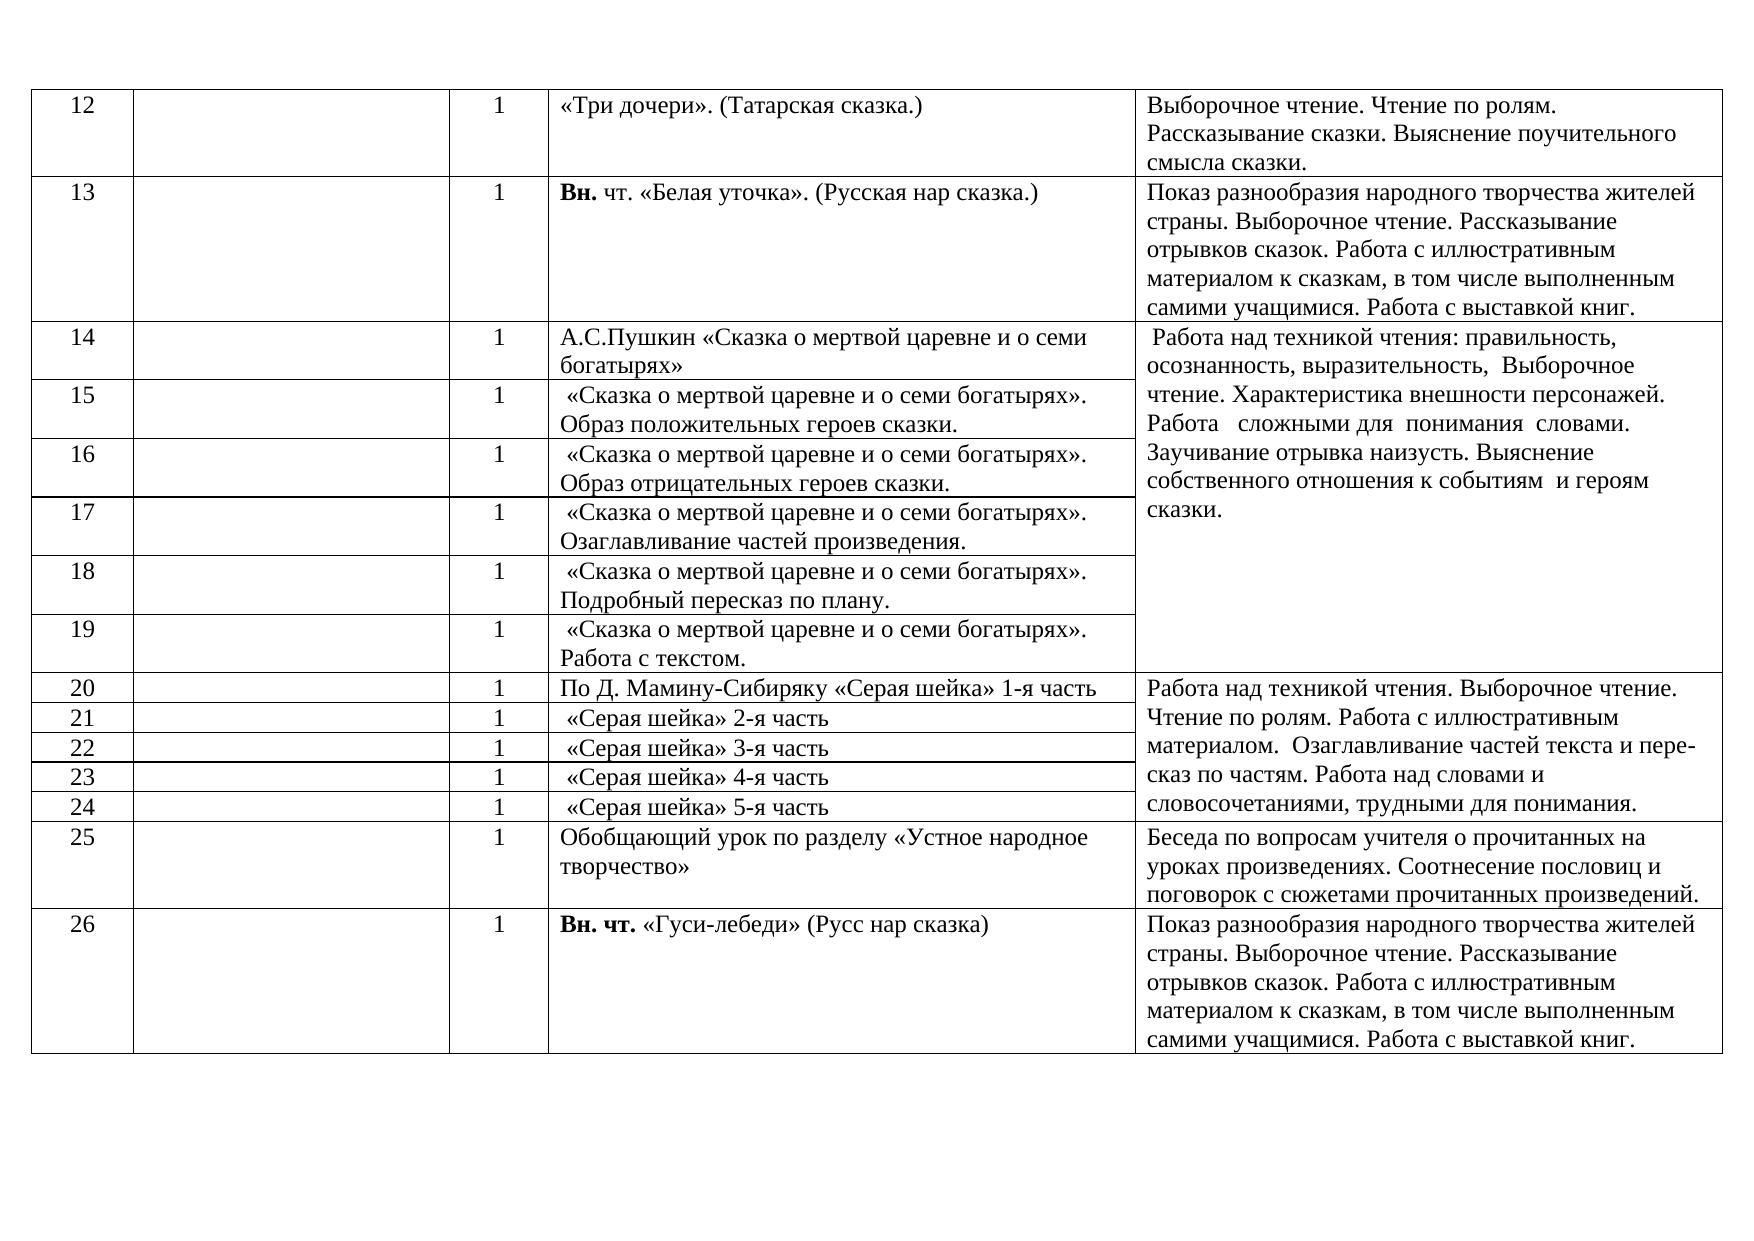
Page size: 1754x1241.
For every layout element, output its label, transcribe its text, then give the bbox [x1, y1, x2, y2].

table_cell «Три дочери». (Татарская сказка.) [549, 90, 1135, 176]
table_cell «Сказка о мертвой царевне и о семи богатырях». Озаглавливание частей произведения. [549, 498, 1135, 555]
table_cell А.С.Пушкин «Сказка о мертвой царевне и о семи богатырях» [549, 322, 1135, 379]
table_cell [134, 90, 449, 176]
table_cell Работа над техникой чтения. Выборочное чтение. Чтение по ролям. Работа с иллюстративным материалом. Озаглавливание частей текста и пересказ по частям. Работа над словами и словосочетаниями, трудными для понимания. [1136, 673, 1722, 821]
table_cell «Серая шейка» 5-я часть [549, 792, 1135, 821]
table_cell 1 [450, 439, 548, 496]
table_cell [134, 556, 449, 613]
table_cell 16 [32, 439, 133, 496]
table_cell «Сказка о мертвой царевне и о семи богатырях». Подробный пересказ по плану. [549, 556, 1135, 613]
table_cell [134, 703, 449, 732]
table_cell «Сказка о мертвой царевне и о семи богатырях». Образ положительных героев сказки. [549, 380, 1135, 438]
table_cell [134, 380, 449, 438]
table_cell [134, 615, 449, 672]
table_cell [134, 909, 449, 1053]
table_cell Беседа по вопросам учителя о прочитанных на уроках произведениях. Соотнесение пословиц и поговорок с сюжетами прочитанных произведений. [1136, 822, 1722, 908]
table_cell Вн. чт. «Белая уточка». (Русская нар сказка.) [549, 177, 1135, 321]
table_cell 1 [450, 498, 548, 555]
table_cell 24 [32, 792, 133, 821]
table_cell 1 [450, 556, 548, 613]
table_cell 1 [450, 90, 548, 176]
table_cell Вн. чт. «Гуси-лебеди» (Русс нар сказка) [549, 909, 1135, 1053]
table_cell Выборочное чтение. Чтение по ролям. Рассказывание сказки. Выяснение поучительного смысла сказки. [1136, 90, 1722, 176]
table_cell [134, 822, 449, 908]
table_cell «Серая шейка» 3-я часть [549, 733, 1135, 761]
table_cell 1 [450, 615, 548, 672]
table_cell 13 [32, 177, 133, 321]
table_cell 1 [450, 703, 548, 732]
table_cell Обобщающий урок по разделу «Устное народное творчество» [549, 822, 1135, 908]
table_cell 1 [450, 380, 548, 438]
table_cell 1 [450, 822, 548, 908]
table_cell «Сказка о мертвой царевне и о семи богатырях». Образ отрицательных героев сказки. [549, 439, 1135, 496]
table_cell 17 [32, 498, 133, 555]
table_cell [134, 439, 449, 496]
table_cell 1 [450, 177, 548, 321]
table_cell Показ разнообразия народного творчества жителей страны. Выборочное чтение. Рассказывание отрывков сказок. Работа с иллюстративным материалом к сказкам, в том числе выполненным самими учащимися. Работа с выставкой книг. [1136, 177, 1722, 321]
table_cell 18 [32, 556, 133, 613]
table_cell 26 [32, 909, 133, 1053]
table_cell 1 [450, 792, 548, 821]
table_cell «Серая шейка» 4-я часть [549, 763, 1135, 791]
table_cell 1 [450, 322, 548, 379]
table_cell 12 [32, 90, 133, 176]
table_cell По Д. Мамину-Сибиряку «Серая шейка» 1-я часть [549, 673, 1135, 702]
table_cell [134, 792, 449, 821]
table_cell 20 [32, 673, 133, 702]
table_cell 1 [450, 733, 548, 761]
table_cell [134, 763, 449, 791]
table_cell Показ разнообразия народного творчества жителей страны. Выборочное чтение. Рассказывание отрывков сказок. Работа с иллюстративным материалом к сказкам, в том числе выполненным самими учащимися. Работа с выставкой книг. [1136, 909, 1722, 1053]
table_cell 1 [450, 909, 548, 1053]
table_cell «Серая шейка» 2-я часть [549, 703, 1135, 732]
table_cell [134, 498, 449, 555]
table_cell 25 [32, 822, 133, 908]
table_cell 22 [32, 733, 133, 761]
table_cell [134, 733, 449, 761]
table_cell Работа над техникой чтения: правильность, осознанность, выразительность, Выборочное чтение. Характеристика внешности персонажей. Работа сложными для понимания словами. Заучивание отрывка наизусть. Выяснение собственного отношения к событиям и героям сказки. [1136, 322, 1722, 672]
table_cell 23 [32, 763, 133, 791]
table_cell «Сказка о мертвой царевне и о семи богатырях». Работа с текстом. [549, 615, 1135, 672]
table_cell 19 [32, 615, 133, 672]
table_cell 21 [32, 703, 133, 732]
table_cell 15 [32, 380, 133, 438]
table_cell 1 [450, 763, 548, 791]
table_cell [134, 322, 449, 379]
table_cell 1 [450, 673, 548, 702]
table_cell 14 [32, 322, 133, 379]
table_cell [134, 177, 449, 321]
table_cell [134, 673, 449, 702]
